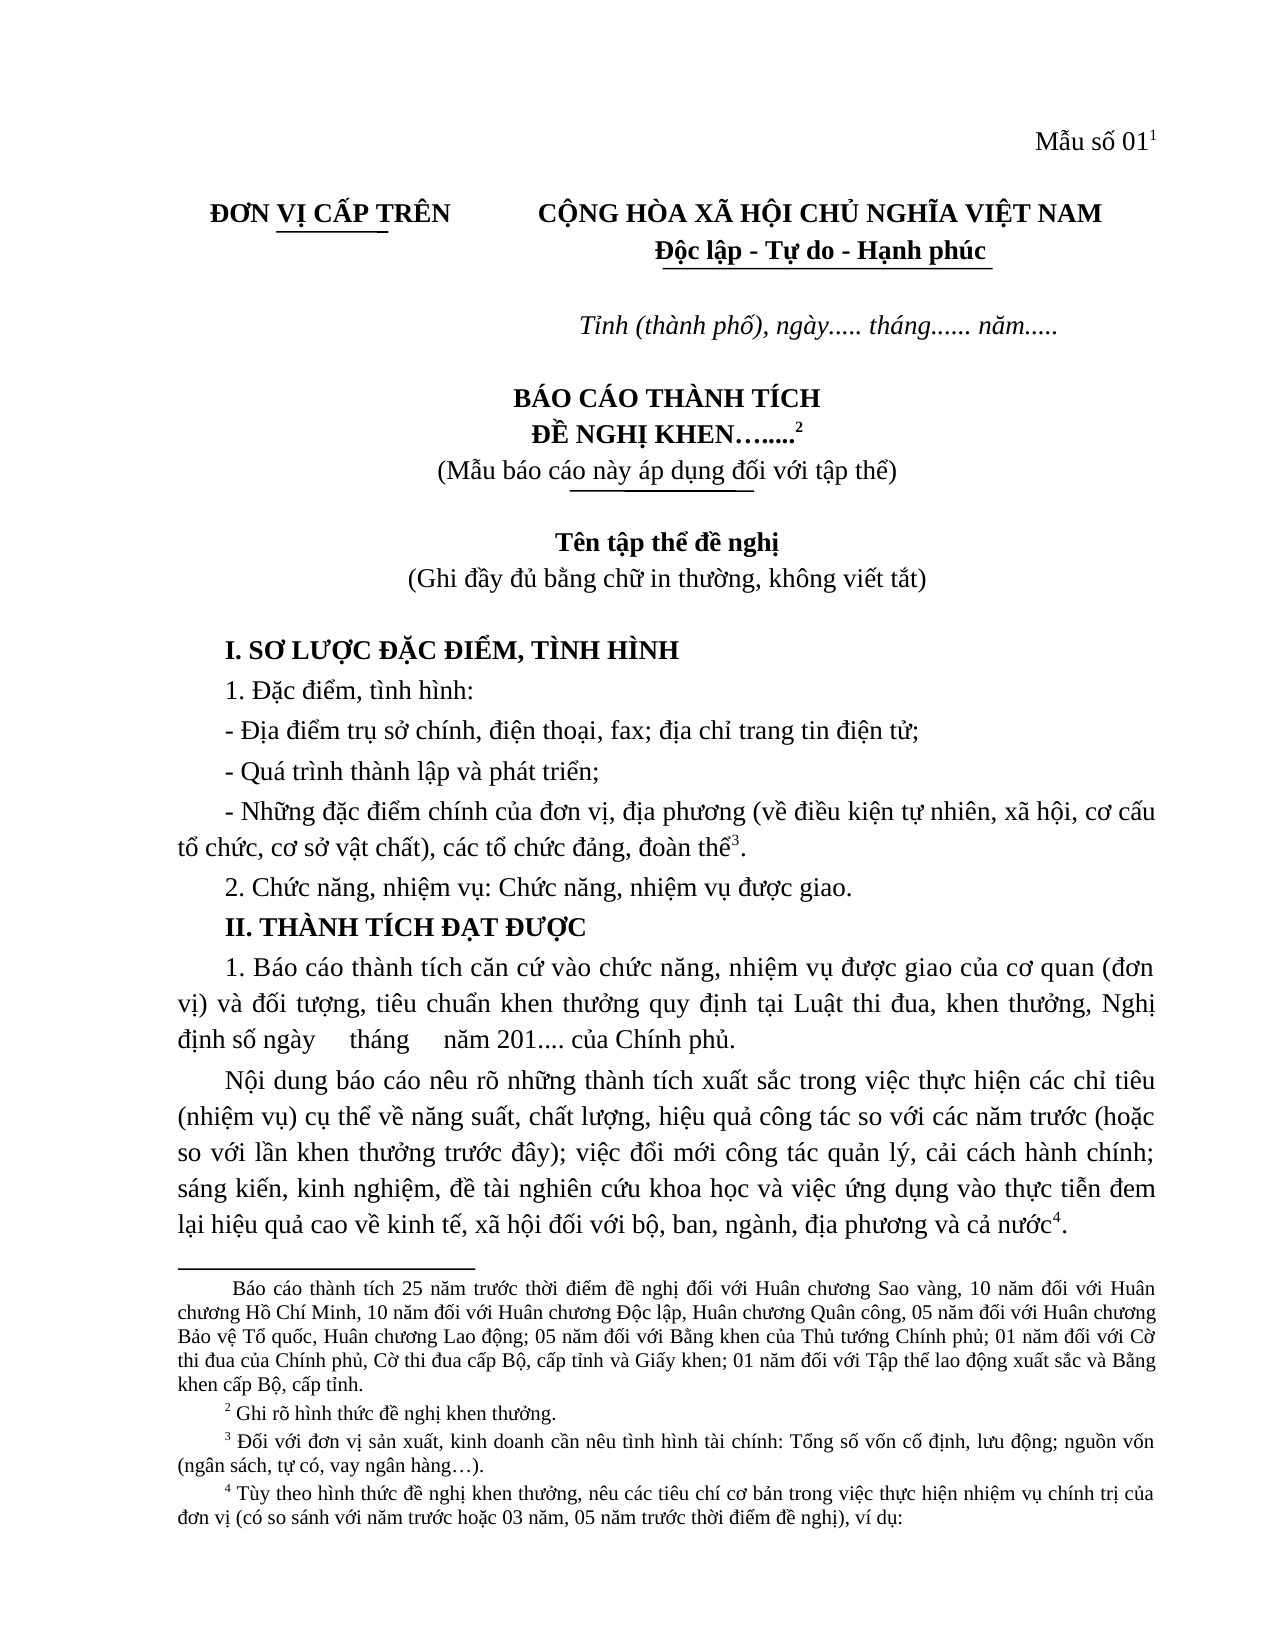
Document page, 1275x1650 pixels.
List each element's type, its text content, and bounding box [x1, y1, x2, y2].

text II. THÀNH TÍCH ĐẠT ĐƯỢC [177, 908, 1157, 944]
text 2. Chức năng, nhiệm vụ: Chức năng, nhiệm vụ được giao. [177, 868, 1157, 904]
text 4 Tùy theo hình thức đề nghị khen thưởng, nêu các tiêu chí cơ bản trong việc thực hiện nhiệm vụ chính trị của đơn vị (có so sánh với năm trước hoặc 03 năm, 05 năm trước thời điểm đề nghị), ví dụ: [177, 1481, 1157, 1529]
text Báo cáo thành tích 25 năm trước thời điểm đề nghị đối với Huân chương Sao vàng, 10 năm đối với Huân chương Hồ Chí Minh, 10 năm đối với Huân chương Độc lập, Huân chương Quân công, 05 năm đối với Huân chương Bảo vệ Tổ quốc, Huân chương Lao động; 05 năm đối với Bằng khen của Thủ tướng Chính phủ; 01 năm đối với Cờ thi đua của Chính phủ, Cờ thi đua cấp Bộ, cấp tỉnh và Giấy khen; 01 năm đối với Tập thể lao động xuất sắc và Bằng khen cấp Bộ, cấp tỉnh. [177, 1276, 1157, 1396]
text - Địa điểm trụ sở chính, điện thoại, fax; địa chỉ trang tin điện tử; [177, 711, 1157, 747]
text I. SƠ LƯỢC ĐẶC ĐIỂM, TÌNH HÌNH [177, 631, 1157, 667]
table_header ĐƠN VỊ CẤP TRÊN [177, 192, 483, 342]
text - Quá trình thành lập và phát triển; [177, 751, 1157, 787]
text (Mẫu báo cáo này áp dụng đối với tập thể) [177, 450, 1157, 486]
text 1. Báo cáo thành tích căn cứ vào chức năng, nhiệm vụ được giao của cơ quan (đơn vị) và đối tượng, tiêu chuẩn khen thưởng quy định tại Luật thi đua, khen thưởng, Nghị định số ngày tháng năm 201.... của Chính phủ. [177, 948, 1157, 1056]
text Nội dung báo cáo nêu rõ những thành tích xuất sắc trong việc thực hiện các chỉ tiêu (nhiệm vụ) cụ thể về năng suất, chất lượng, hiệu quả công tác so với các năm trước (hoặc so với lần khen thưởng trước đây); việc đổi mới công tác quản lý, cải cách hành chính; sáng kiến, kinh nghiệm, đề tài nghiên cứu khoa học và việc ứng dụng vào thực tiễn đem lại hiệu quả cao về kinh tế, xã hội đối với bộ, ban, ngành, địa phương và cả nước43. [177, 1060, 1157, 1241]
text (Ghi đầy đủ bằng chữ in thường, không viết tắt) [177, 558, 1157, 594]
text 1. Đặc điểm, tình hình: [177, 671, 1157, 707]
text BÁO CÁO THÀNH TÍCH [177, 378, 1157, 414]
text Tên tập thể đề nghị [177, 522, 1157, 558]
text 3 Đối với đơn vị sản xuất, kinh doanh cần nêu tình hình tài chính: Tổng số vốn cố định, lưu động; nguồn vốn (ngân sách, tự có, vay ngân hàng…). [177, 1429, 1157, 1477]
text Mẫu số 011 [177, 118, 1157, 159]
text ĐỀ NGHỊ KHEN….....2 [177, 414, 1157, 450]
text - Những đặc điểm chính của đơn vị, địa phương (về điều kiện tự nhiên, xã hội, cơ cấu tổ chức, cơ sở vật chất), các tổ chức đảng, đoàn thể32. [177, 791, 1157, 863]
table_header CỘNG HÒA XÃ HỘI CHỦ NGHĨA VIỆT NAM Độc lập - Tự do - Hạnh phúc Tỉnh (thành phố), ngày..... tháng...... năm..... [483, 192, 1157, 342]
text 2 Ghi rõ hình thức đề nghị khen thưởng. [177, 1400, 1157, 1424]
